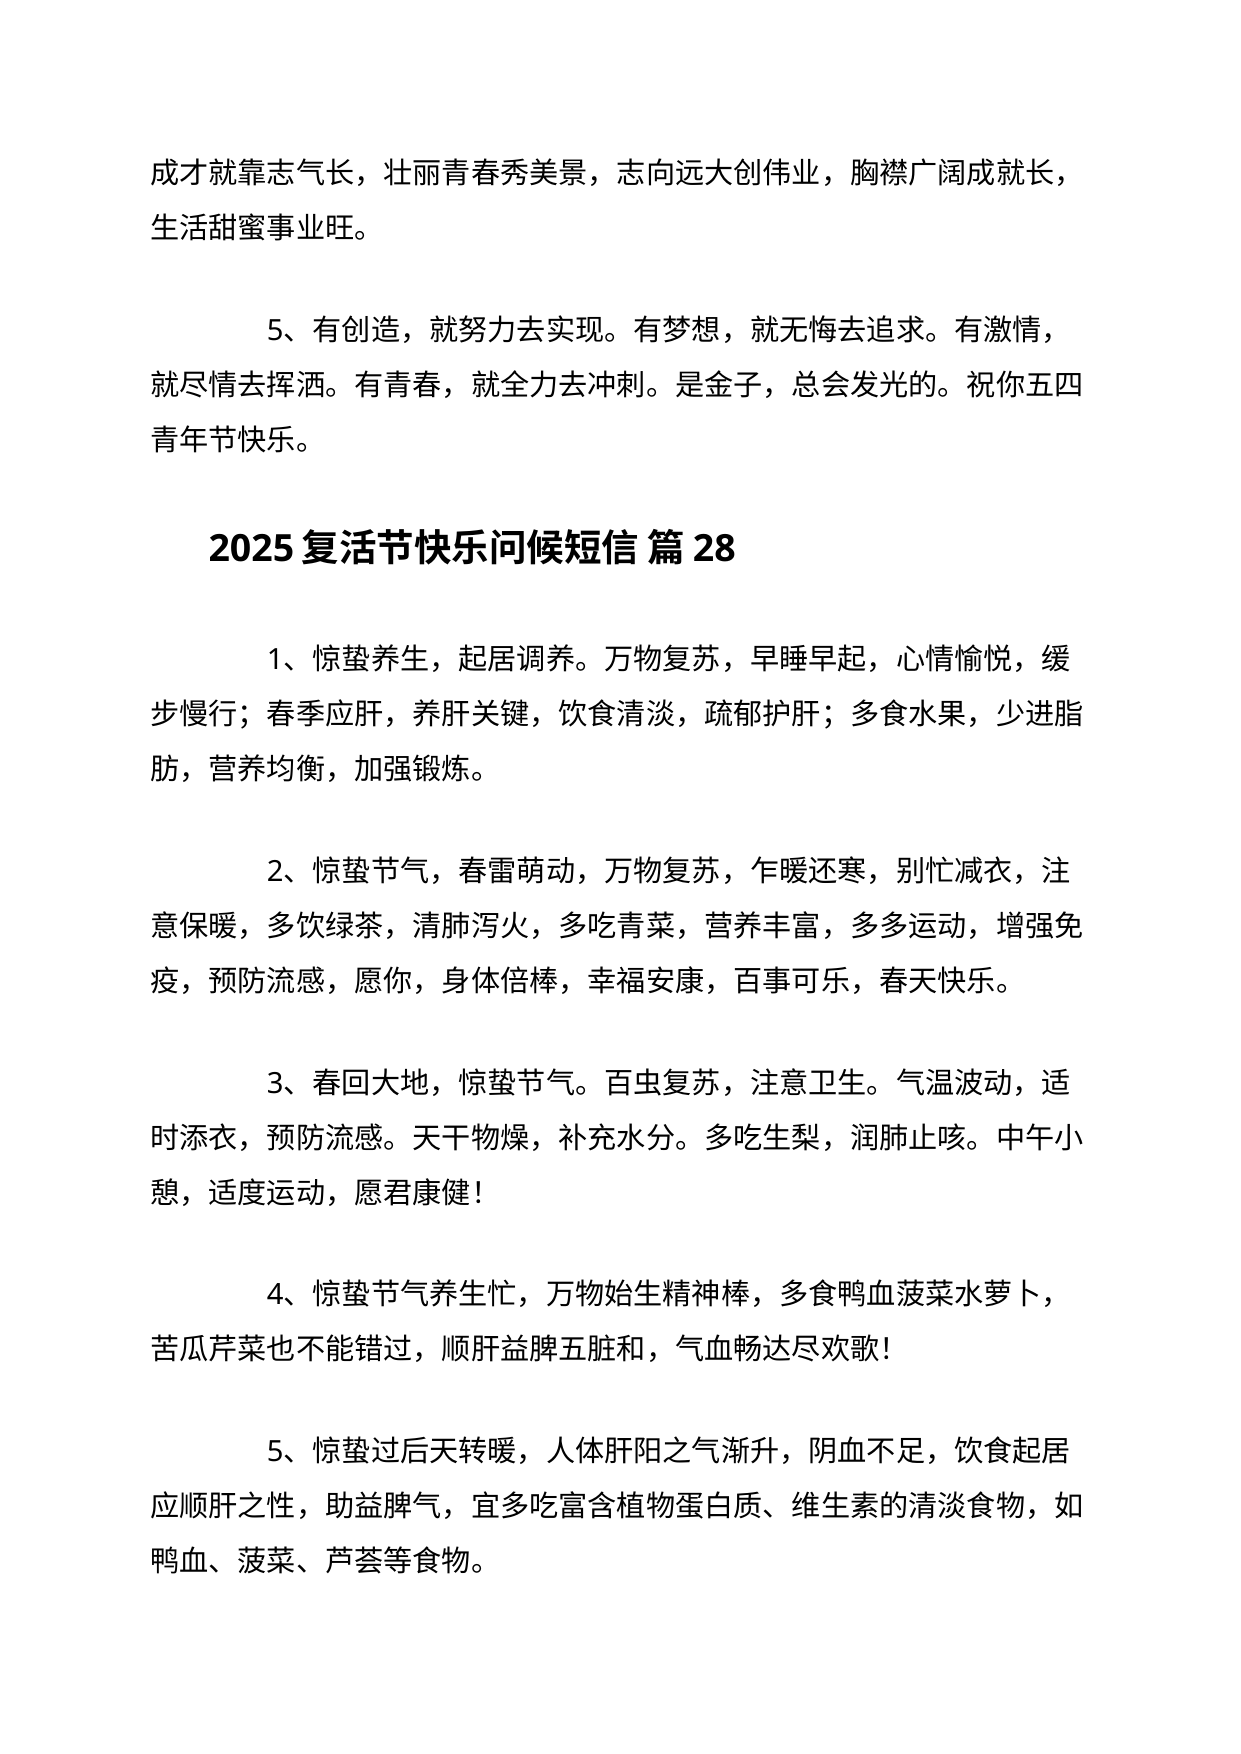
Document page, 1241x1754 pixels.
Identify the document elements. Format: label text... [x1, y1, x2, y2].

text 4、惊蛰节气养生忙，万物始生精神棒，多食鸭血菠菜水萝卜，苦瓜芹菜也不能错过，顺肝益脾五脏和，气血畅达尽欢歌！ [150, 1271, 1090, 1368]
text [150, 150, 1090, 247]
text 2025复活节快乐问候短信 篇28 [150, 518, 1090, 573]
text 5、有创造，就努力去实现。有梦想，就无悔去追求。有激情，就尽情去挥洒。有青春，就全力去冲刺。是金子，总会发光的。祝你五四青年节快乐。 [150, 307, 1090, 459]
text 5、惊蛰过后天转暖，人体肝阳之气渐升，阴血不足，饮食起居应顺肝之性，助益脾气，宜多吃富含植物蛋白质、维生素的清淡食物，如鸭血、菠菜、芦荟等食物。 [150, 1428, 1090, 1580]
text 1、惊蛰养生，起居调养。万物复苏，早睡早起，心情愉悦，缓步慢行；春季应肝，养肝关键，饮食清淡，疏郁护肝；多食水果，少进脂肪，营养均衡，加强锻炼。 [150, 636, 1090, 788]
text 3、春回大地，惊蛰节气。百虫复苏，注意卫生。气温波动，适时添衣，预防流感。天干物燥，补充水分。多吃生梨，润肺止咳。中午小憩，适度运动，愿君康健！ [150, 1059, 1090, 1211]
text 2、惊蛰节气，春雷萌动，万物复苏，乍暖还寒，别忙减衣，注意保暖，多饮绿茶，清肺泻火，多吃青菜，营养丰富，多多运动，增强免疫，预防流感，愿你，身体倍棒，幸福安康，百事可乐，春天快乐。 [150, 848, 1090, 1000]
